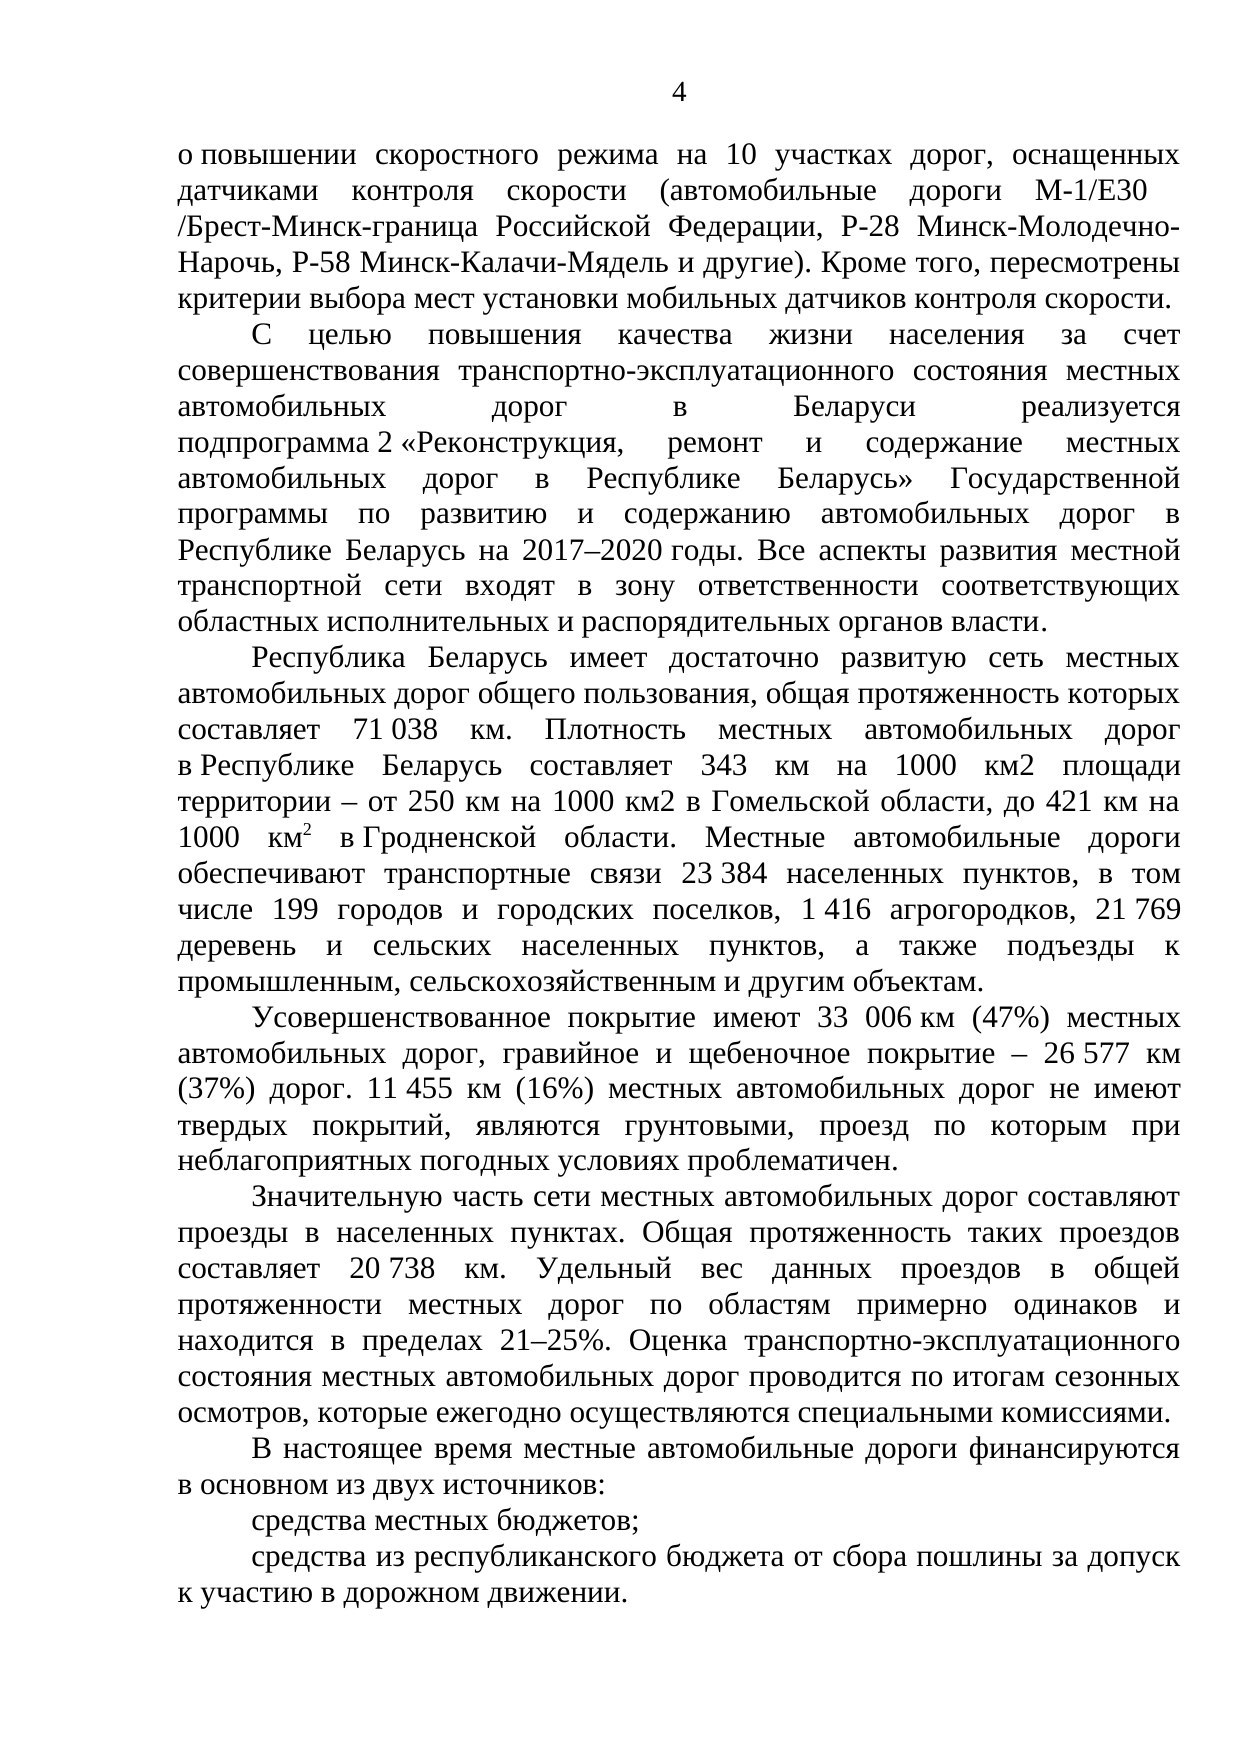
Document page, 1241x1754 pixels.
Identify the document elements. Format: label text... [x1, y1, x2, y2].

text средства из республиканского бюджета от сбора пошлины за допуск к участию в дорожном движении. [177, 1537, 1181, 1609]
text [177, 135, 1181, 315]
text Значительную часть сети местных автомобильных дорог составляют проезды в населенных пунктах. Общая протяженность таких проездов составляет 20 738 км. Удельный вес данных проездов в общей протяженности местных дорог по областям примерно одинаков и находится в пределах 21–25%. Оценка транспортно-эксплуатационного состояния местных автомобильных дорог проводится по итогам сезонных осмотров, которые ежегодно осуществляются специальными комиссиями. [177, 1178, 1181, 1429]
text Усовершенствованное покрытие имеют 33 006 км (47%) местных автомобильных дорог, гравийное и щебеночное покрытие – 26 577 км (37%) дорог. 11 455 км (16%) местных автомобильных дорог не имеют твердых покрытий, являются грунтовыми, проезд по которым при неблагоприятных погодных условиях проблематичен. [177, 998, 1181, 1178]
text В настоящее время местные автомобильные дороги финансируются в основном из двух источников: [177, 1429, 1181, 1501]
text Республика Беларусь имеет достаточно развитую сеть местных автомобильных дорог общего пользования, общая протяженность которых составляет 71 038 км. Плотность местных автомобильных дорог в Республике Беларусь составляет 343 км на 1000 км2 площади территории – от 250 км на 1000 км2 в Гомельской области, до 421 км на 1000 км2 в Гродненской области. Местные автомобильные дороги обеспечивают транспортные связи 23 384 населенных пунктов, в том числе 199 городов и городских поселков, 1 416 агрогородков, 21 769 деревень и сельских населенных пунктов, а также подъезды к промышленным, сельскохозяйственным и другим объектам. [177, 638, 1181, 998]
text средства местных бюджетов; [177, 1501, 1181, 1537]
text С целью повышения качества жизни населения за счет совершенствования транспортно-эксплуатационного состояния местных автомобильных дорог в Беларуси реализуется подпрограмма 2 «Реконструкция, ремонт и содержание местных автомобильных дорог в Республике Беларусь» Государственной программы по развитию и содержанию автомобильных дорог в Республике Беларусь на 2017–2020 годы. Все аспекты развития местной транспортной сети входят в зону ответственности соответствующих областных исполнительных и распорядительных органов власти. [177, 315, 1181, 638]
